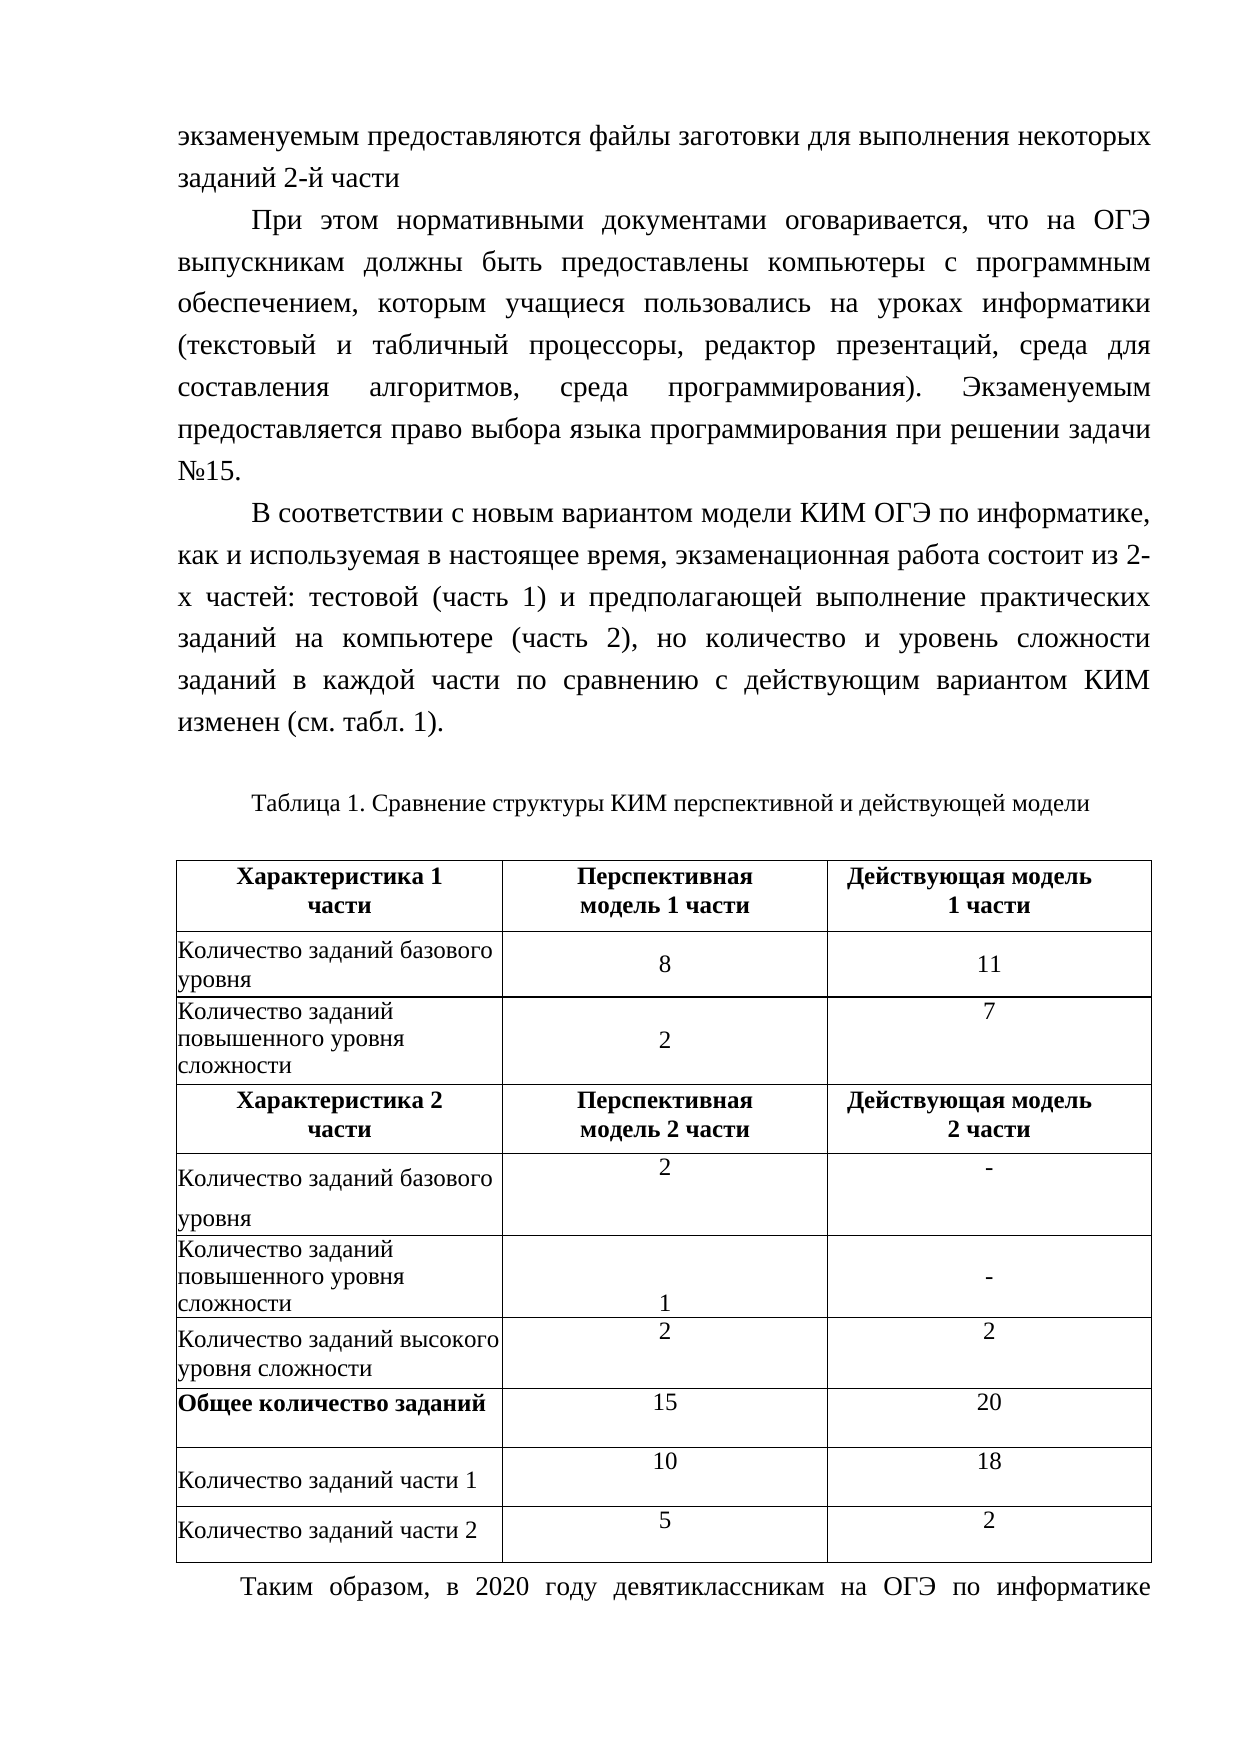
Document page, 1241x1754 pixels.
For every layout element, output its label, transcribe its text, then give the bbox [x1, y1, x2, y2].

table_cell 11 [828, 932, 1151, 996]
table_cell Количество заданий части 2 [177, 1507, 502, 1562]
table_cell Характеристика 2 части [177, 1085, 502, 1152]
table_cell Действующая модель 2 части [828, 1085, 1151, 1152]
table_cell - [828, 1236, 1151, 1317]
table_cell 5 [503, 1507, 827, 1562]
table_cell Количество заданий базового уровня [177, 932, 502, 996]
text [177, 118, 1152, 193]
table_cell 1 [503, 1236, 827, 1317]
table_cell Количество заданий базового уровня [177, 1154, 502, 1234]
table_cell 2 [828, 1318, 1151, 1387]
table_header Перспективная модель 1 части [503, 861, 827, 931]
table_cell Количество заданий высокого уровня сложности [177, 1318, 502, 1387]
table_cell 18 [828, 1448, 1151, 1506]
text Таблица 1. Сравнение структуры КИМ перспективной и действующей модели [177, 788, 1152, 817]
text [177, 1563, 1152, 1603]
table_cell 8 [503, 932, 827, 996]
table_cell 10 [503, 1448, 827, 1506]
table_cell Перспективная модель 2 части [503, 1085, 827, 1152]
table_cell 15 [503, 1389, 827, 1447]
table_cell 20 [828, 1389, 1151, 1447]
table_cell - [828, 1154, 1151, 1234]
table_cell 7 [828, 998, 1151, 1084]
table_cell 2 [503, 1318, 827, 1387]
table_cell 2 [503, 998, 827, 1084]
table_cell Количество заданий части 1 [177, 1448, 502, 1506]
table_cell Общее количество заданий [177, 1389, 502, 1447]
table_cell Количество заданий повышенного уровня сложности [177, 1236, 502, 1317]
table_cell 2 [503, 1154, 827, 1234]
table_cell Количество заданий повышенного уровня сложности [177, 998, 502, 1084]
table_header Характеристика 1 части [177, 861, 502, 931]
table_cell 2 [828, 1507, 1151, 1562]
text В соответствии с новым вариантом модели КИМ ОГЭ по информатике, как и используемая в настоящее время, экзаменационная работа состоит из 2-х частей: тестовой (часть 1) и предполагающей выполнение практических заданий на компьютере (часть 2), но количество и уровень сложности заданий в каждой части по сравнению с действующим вариантом КИМ изменен (см. табл. 1). [177, 495, 1152, 738]
table_header Действующая модель 1 части [828, 861, 1151, 931]
text При этом нормативными документами оговаривается, что на ОГЭ выпускникам должны быть предоставлены компьютеры с программным обеспечением, которым учащиеся пользовались на уроках информатики (текстовый и табличный процессоры, редактор презентаций, среда для составления алгоритмов, среда программирования). Экзаменуемым предоставляется право выбора языка программирования при решении задачи №15. [177, 202, 1152, 487]
